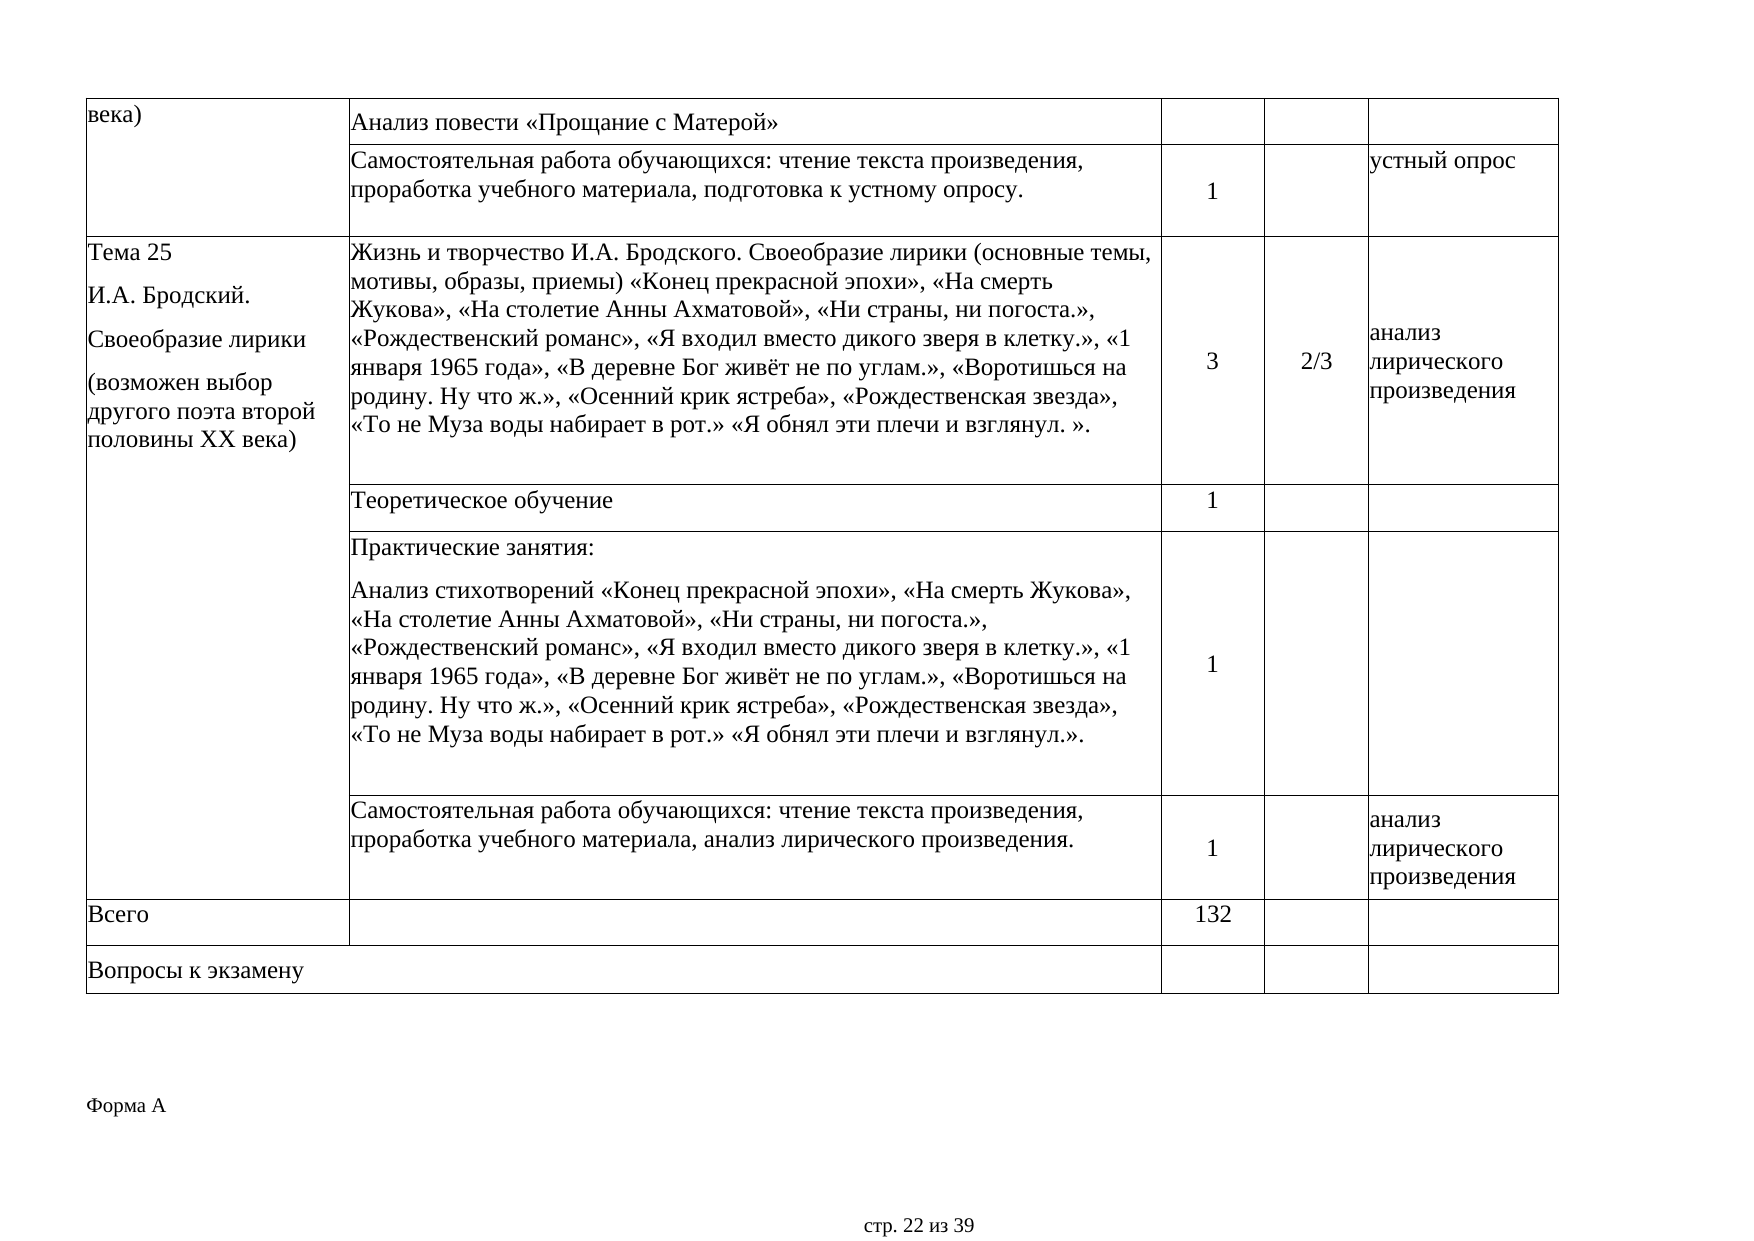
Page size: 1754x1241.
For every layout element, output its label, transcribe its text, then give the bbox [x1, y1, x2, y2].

table_cell [1265, 485, 1368, 531]
table_cell Всего [87, 900, 349, 945]
table_cell [1265, 946, 1368, 992]
table_cell [1369, 946, 1558, 992]
table_cell [1369, 900, 1558, 945]
table_cell 132 [1162, 900, 1264, 945]
table_header [1265, 99, 1368, 144]
table_cell Практические занятия: Анализ стихотворений «Конец прекрасной эпохи», «На смерть Жукова», «На столетие Анны Ахматовой», «Ни страны, ни погоста.», «Рождественский романс», «Я входил вместо дикого зверя в клетку.», «1 января 1965 года», «В деревне Бог живёт не по углам.», «Воротишься на родину. Ну что ж.», «Осенний крик ястреба», «Рождественская звезда», «То не Муза воды набирает в рот.» «Я обнял эти плечи и взглянул.». [350, 532, 1161, 794]
table_cell 3 [1162, 237, 1264, 484]
table_cell [350, 900, 1161, 945]
table_cell Самостоятельная работа обучающихся: чтение текста произведения, проработка учебного материала, анализ лирического произведения. [350, 796, 1161, 898]
text стр. 22 из 39 [864, 1213, 979, 1237]
table_cell [1265, 900, 1368, 945]
table_cell [1265, 532, 1368, 794]
table_cell [1265, 145, 1368, 236]
table_cell Тема 25 И.А. Бродский. Своеобразие лирики (возможен выбор другого поэта второй половины XX века) [87, 237, 349, 898]
table_cell 1 [1162, 485, 1264, 531]
table_cell [1162, 946, 1264, 992]
table_cell Теоретическое обучение [350, 485, 1161, 531]
table_header Анализ повести «Прощание с Матерой» [350, 99, 1161, 144]
table_cell анализ лирического произведения [1369, 237, 1558, 484]
table_cell 1 [1162, 532, 1264, 794]
table_cell [1369, 532, 1558, 794]
table_header [1162, 99, 1264, 144]
table_header [1369, 99, 1558, 144]
table_header века) [87, 99, 349, 236]
table_cell [1265, 796, 1368, 898]
table_cell 1 [1162, 145, 1264, 236]
table_cell 1 [1162, 796, 1264, 898]
table_cell Жизнь и творчество И.А. Бродского. Своеобразие лирики (основные темы, мотивы, образы, приемы) «Конец прекрасной эпохи», «На смерть Жукова», «На столетие Анны Ахматовой», «Ни страны, ни погоста.», «Рождественский романс», «Я входил вместо дикого зверя в клетку.», «1 января 1965 года», «В деревне Бог живёт не по углам.», «Воротишься на родину. Ну что ж.», «Осенний крик ястреба», «Рождественская звезда», «То не Муза воды набирает в рот.» «Я обнял эти плечи и взглянул. ». [350, 237, 1161, 484]
table_cell Самостоятельная работа обучающихся: чтение текста произведения, проработка учебного материала, подготовка к устному опросу. [350, 145, 1161, 236]
table_cell 2/3 [1265, 237, 1368, 484]
table_cell анализ лирического произведения [1369, 796, 1558, 898]
table_cell устный опрос [1369, 145, 1558, 236]
table_cell Вопросы к экзамену [87, 946, 1161, 992]
table_cell [1369, 485, 1558, 531]
